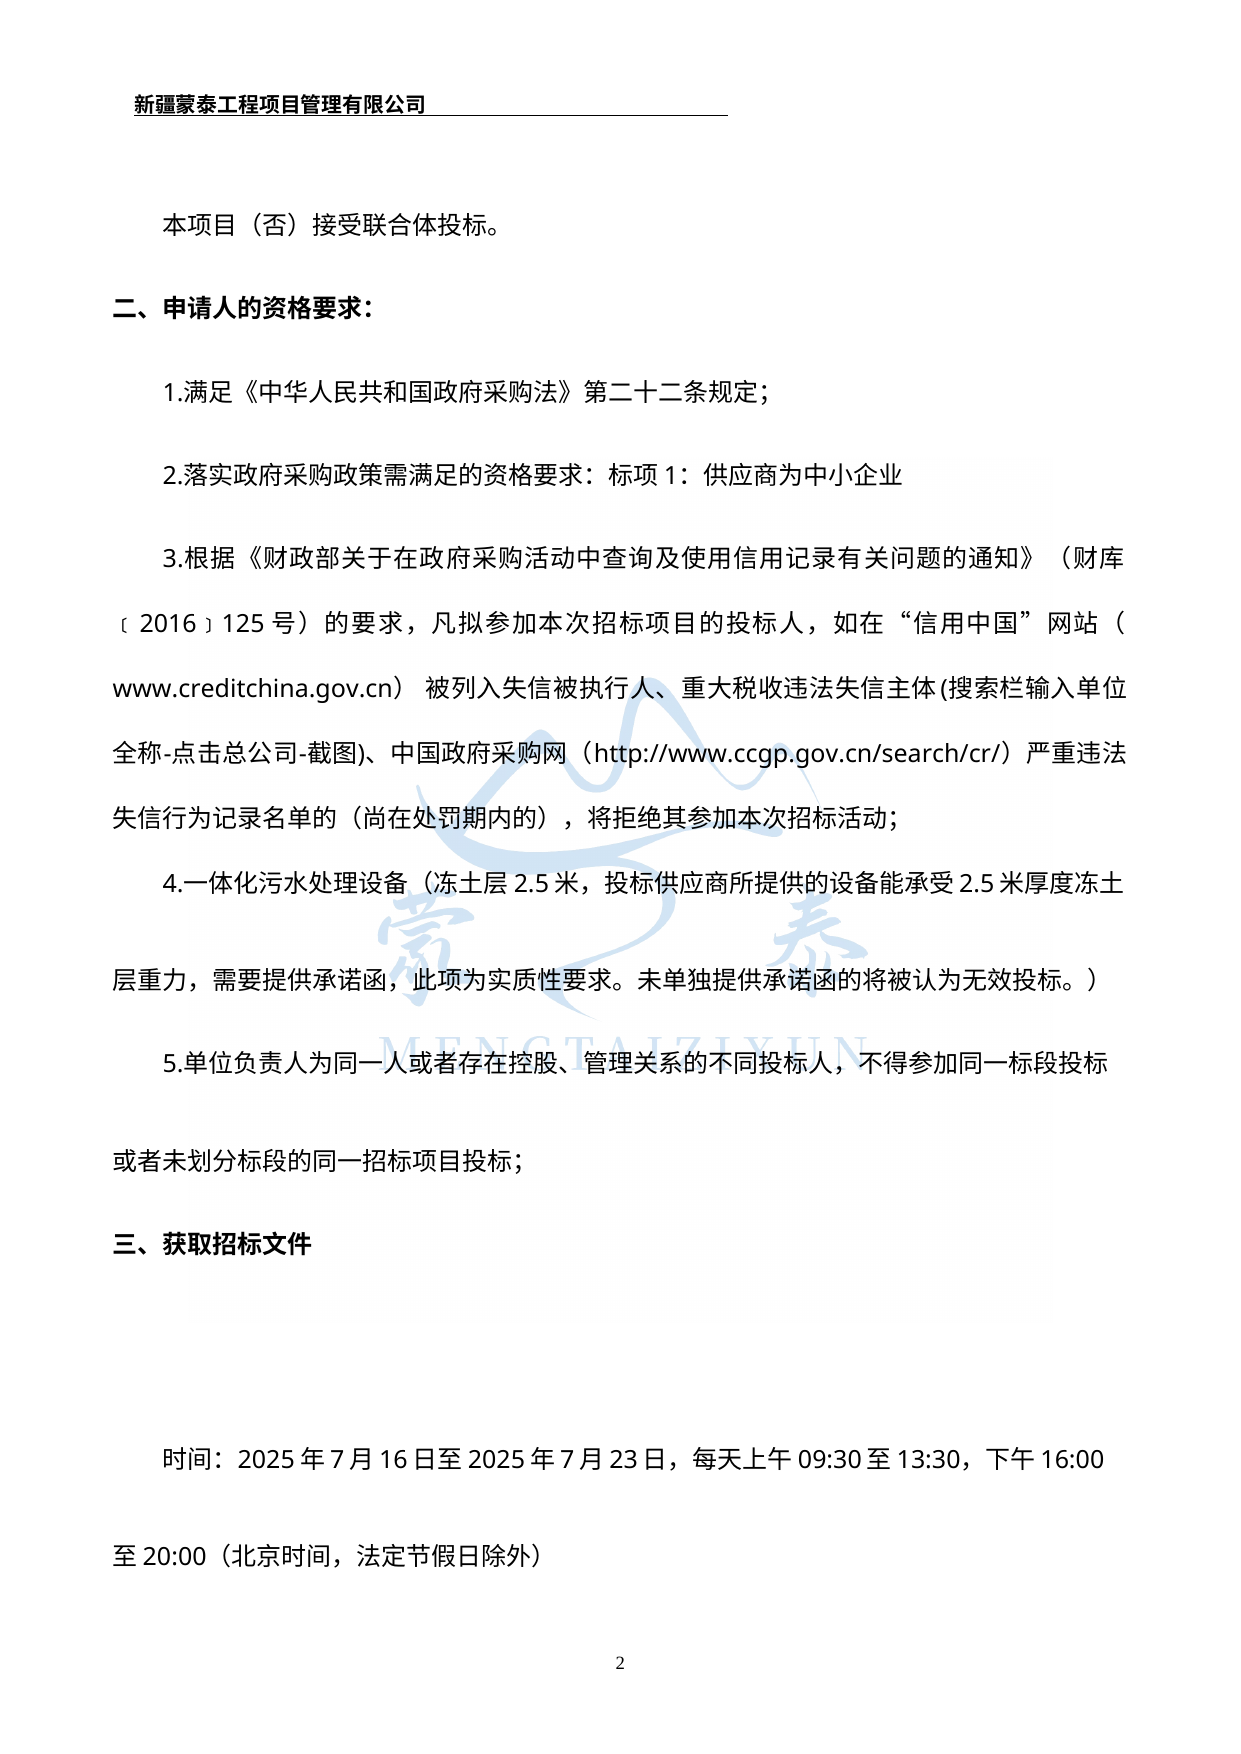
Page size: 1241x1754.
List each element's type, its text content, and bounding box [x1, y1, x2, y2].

text 3.根据《财政部关于在政府采购活动中查询及使用信用记录有关问题的通知》（财库﹝2016﹞125号）的要求，凡拟参加本次招标项目的投标人，如在“信用中国”网站（ www.creditchina.gov.cn） 被列入失信被执行人、重大税收违法失信主体(搜索栏输入单位全称-点击总公司-截图)、中国政府采购网（http://www.ccgp.gov.cn/search/cr/）严重违法失信行为记录名单的（尚在处罚期内的），将拒绝其参加本次招标活动； [112, 524, 1128, 849]
text 1.满足《中华人民共和国政府采购法》第二十二条规定； [112, 358, 1128, 423]
text 4.一体化污水处理设备（冻土层2.5米，投标供应商所提供的设备能承受2.5米厚度冻土层重力，需要提供承诺函，此项为实质性要求。未单独提供承诺函的将被认为无效投标。） [112, 849, 1128, 1011]
text 三、获取招标文件 [112, 1210, 1128, 1275]
text 本项目（否）接受联合体投标。 [112, 191, 1128, 256]
text 5.单位负责人为同一人或者存在控股、管理关系的不同投标人，不得参加同一标段投标或者未划分标段的同一招标项目投标； [112, 1029, 1128, 1192]
text 2.落实政府采购政策需满足的资格要求：标项1：供应商为中小企业 [112, 441, 1128, 506]
text 时间：2025年7月16日至2025年7月23日，每天上午09:30至13:30，下午16:00至20:00（北京时间，法定节假日除外） [112, 1425, 1128, 1587]
text 二、申请人的资格要求： [112, 274, 1128, 339]
